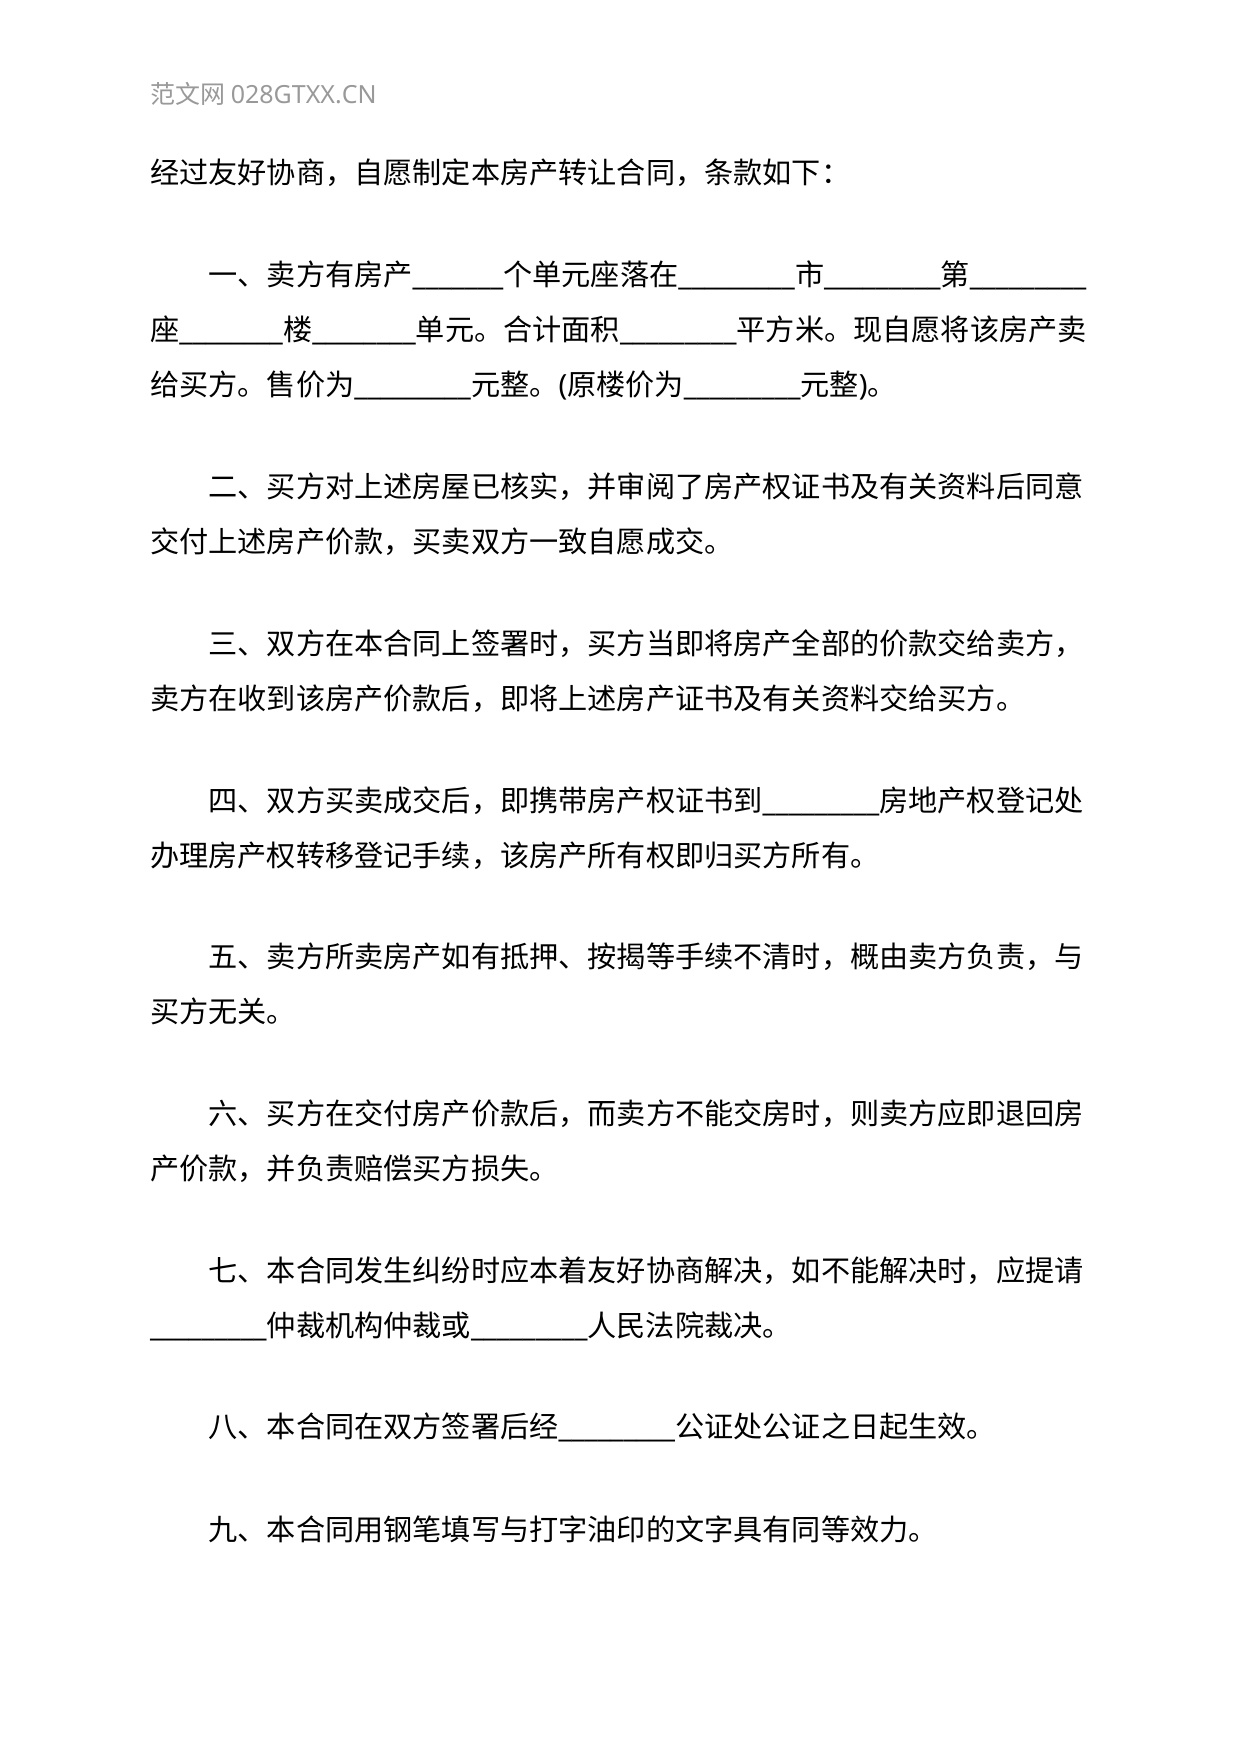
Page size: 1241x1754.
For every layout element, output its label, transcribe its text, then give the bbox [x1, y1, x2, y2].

text 八、本合同在双方签署后经_________公证处公证之日起生效。 [150, 1404, 1090, 1446]
text 五、卖方所卖房产如有抵押、按揭等手续不清时，概由卖方负责，与买方无关。 [150, 934, 1090, 1031]
text 七、本合同发生纠纷时应本着友好协商解决，如不能解决时，应提请_________仲裁机构仲裁或_________人民法院裁决。 [150, 1247, 1090, 1344]
text 六、买方在交付房产价款后，而卖方不能交房时，则卖方应即退回房产价款，并负责赔偿买方损失。 [150, 1091, 1090, 1188]
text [150, 150, 1090, 192]
text 三、双方在本合同上签署时，买方当即将房产全部的价款交给卖方，卖方在收到该房产价款后，即将上述房产证书及有关资料交给买方。 [150, 620, 1090, 718]
text 四、双方买卖成交后，即携带房产权证书到_________房地产权登记处办理房产权转移登记手续，该房产所有权即归买方所有。 [150, 777, 1090, 874]
text 九、本合同用钢笔填写与打字油印的文字具有同等效力。 [150, 1506, 1090, 1548]
text 二、买方对上述房屋已核实，并审阅了房产权证书及有关资料后同意交付上述房产价款，买卖双方一致自愿成交。 [150, 464, 1090, 561]
text 一、卖方有房产_______个单元座落在_________市_________第_________座________楼________单元。合计面积_________平方米。现自愿将该房产卖给买方。售价为_________元整。(原楼价为_________元整)。 [150, 252, 1090, 404]
